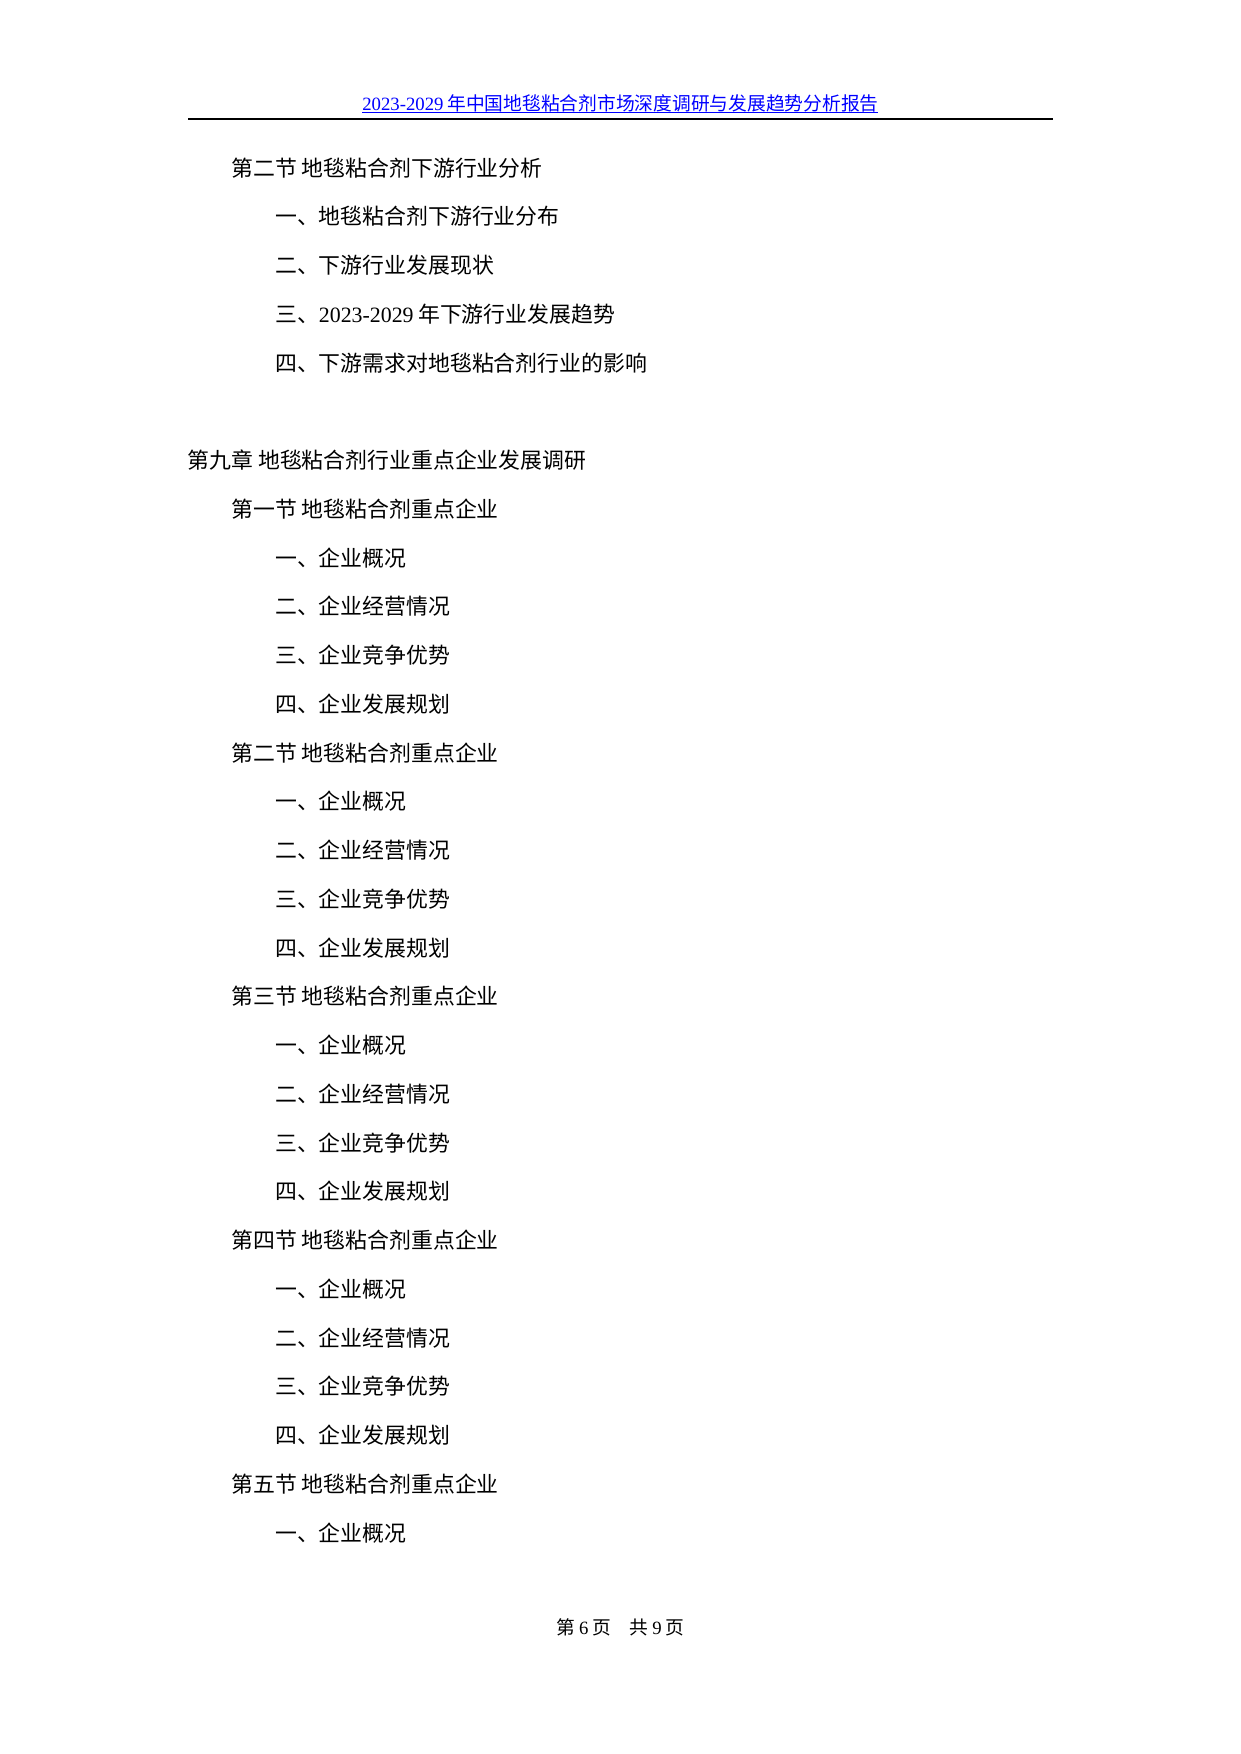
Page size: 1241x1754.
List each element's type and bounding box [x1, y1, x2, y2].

text [187, 150, 1053, 1548]
